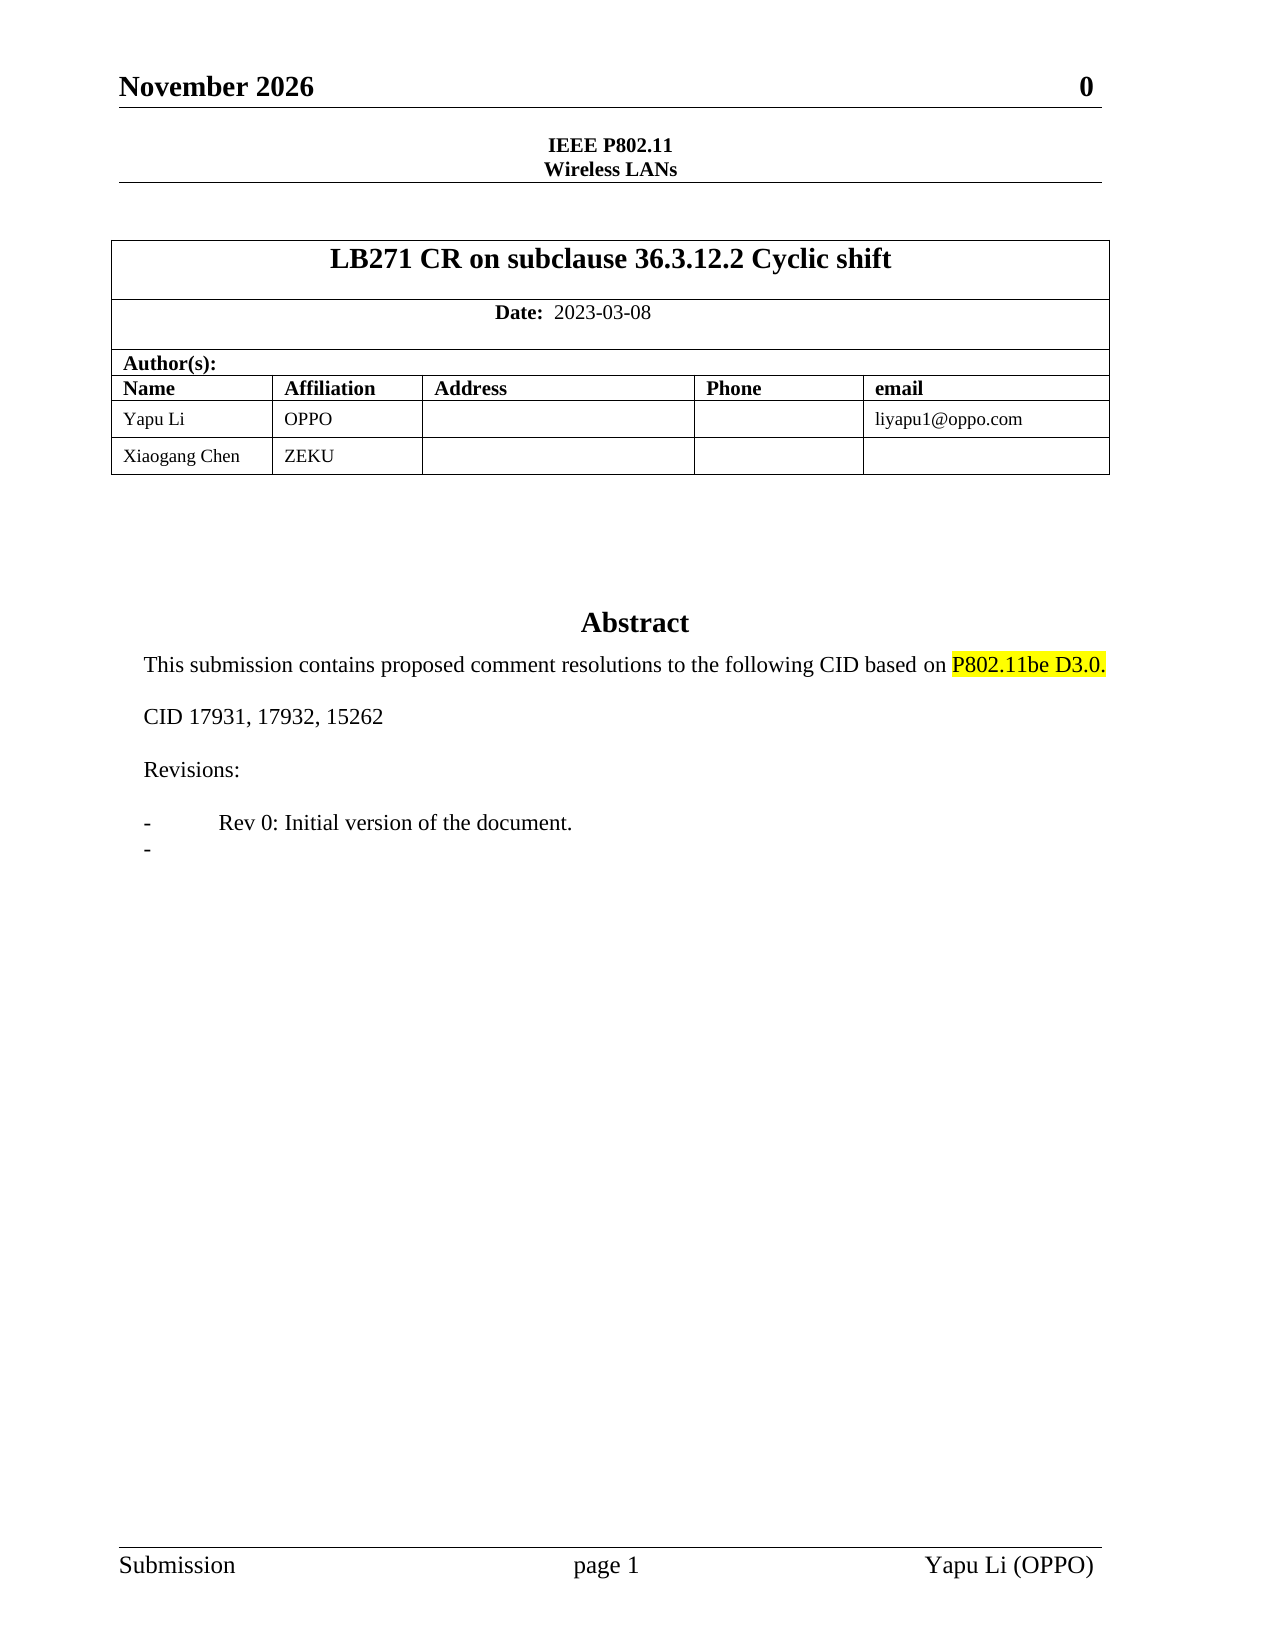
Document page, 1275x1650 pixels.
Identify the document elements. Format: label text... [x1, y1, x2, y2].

table_cell OPPO [273, 401, 422, 437]
table_cell Affiliation [273, 376, 422, 399]
table_cell Phone [695, 376, 863, 399]
table_cell Author(s): [112, 350, 1109, 374]
table_cell Date: 2023-03-08 [112, 300, 1109, 349]
table_cell ZEKU [273, 438, 422, 474]
table_cell [423, 401, 694, 437]
table_cell Name [112, 376, 272, 399]
table_cell Xiaogang Chen [112, 438, 272, 474]
table_cell liyapu1@oppo.com [864, 401, 1109, 437]
table_cell email [864, 376, 1109, 399]
text IEEE P802.11 Wireless LANs [119, 133, 1102, 182]
table_header LB271 CR on subclause 36.3.12.2 Cyclic shift [112, 241, 1109, 299]
table_cell Address [423, 376, 694, 399]
table_cell Yapu Li [112, 401, 272, 437]
table_cell [423, 438, 694, 474]
table_cell [864, 438, 1109, 474]
table_cell [695, 438, 863, 474]
table_cell [695, 401, 863, 437]
